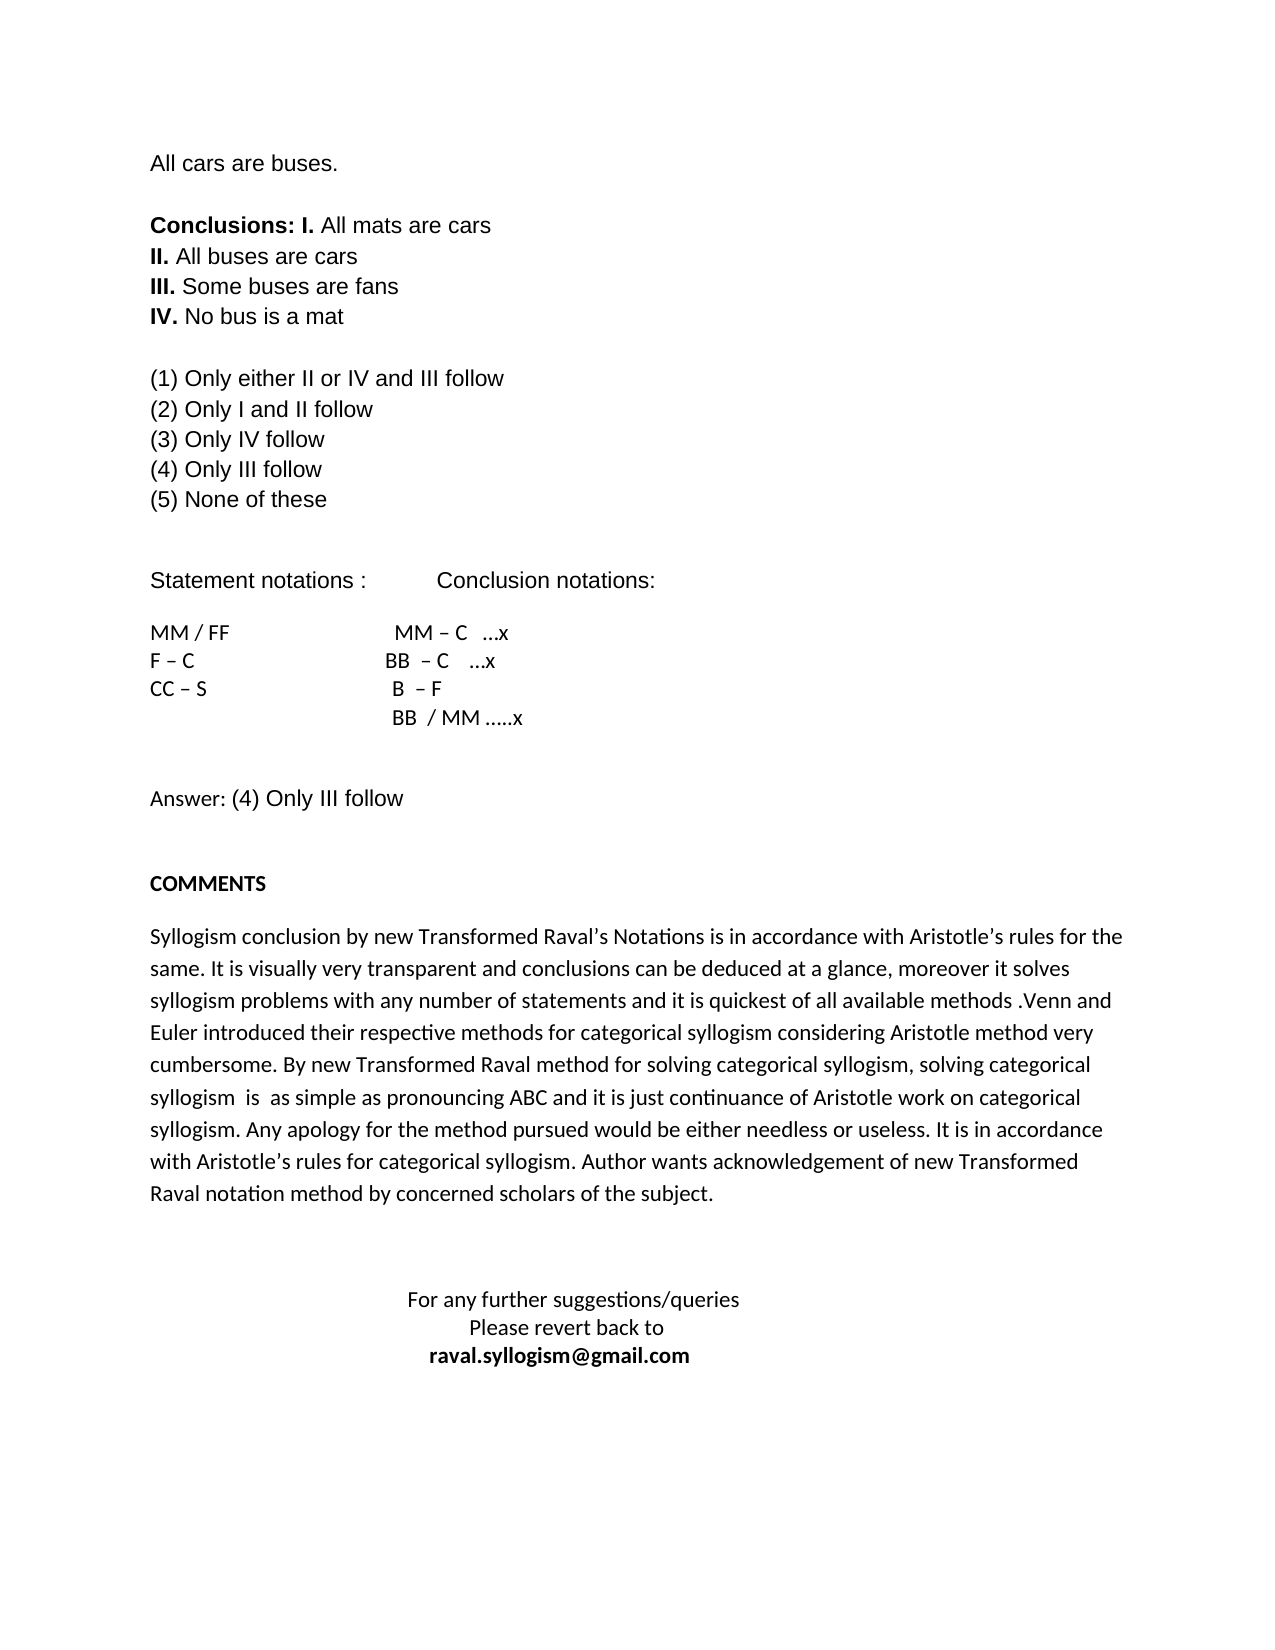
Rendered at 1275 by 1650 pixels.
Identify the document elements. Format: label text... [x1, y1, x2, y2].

text Conclusions: I. All mats are cars [150, 212, 1125, 239]
text (3) Only IV follow [150, 426, 1125, 452]
text F – C BB – C …x [150, 647, 1125, 674]
text Statement notations : Conclusion notations: [150, 567, 1125, 594]
text (5) None of these [150, 486, 1125, 513]
text All cars are buses. [150, 150, 1125, 176]
text (1) Only either II or IV and III follow [150, 365, 1125, 392]
text BB / MM …..x [150, 703, 1125, 731]
text IV. No bus is a mat [150, 303, 1125, 329]
text MM / FF MM – C …x [150, 618, 1125, 647]
text For any further suggestions/queries [150, 1285, 1125, 1313]
text CC – S B – F [150, 674, 1125, 703]
text Please revert back to [150, 1313, 1125, 1341]
text Answer: (4) Only III follow [150, 784, 1125, 812]
text III. Some buses are fans [150, 273, 1125, 299]
text COMMENTS [150, 869, 1125, 897]
text (2) Only I and II follow [150, 396, 1125, 422]
text (4) Only III follow [150, 456, 1125, 482]
text Syllogism conclusion by new Transformed Raval’s Notations is in accordance with Aristotle’s rules for the same. It is visually very transparent and conclusions can be deduced at a glance, moreover it solves syllogism problems with any number of statements and it is quickest of all available methods .Venn and Euler introduced their respective methods for categorical syllogism considering Aristotle method very cumbersome. By new Transformed Raval method for solving categorical syllogism, solving categorical syllogism is as simple as pronouncing ABC and it is just continuance of Aristotle work on categorical syllogism. Any apology for the method pursued would be either needless or useless. It is in accordance with Aristotle’s rules for categorical syllogism. Author wants acknowledgement of new Transformed Raval notation method by concerned scholars of the subject. [150, 922, 1125, 1207]
text II. All buses are cars [150, 243, 1125, 269]
text raval.syllogism@gmail.com [150, 1341, 1125, 1369]
